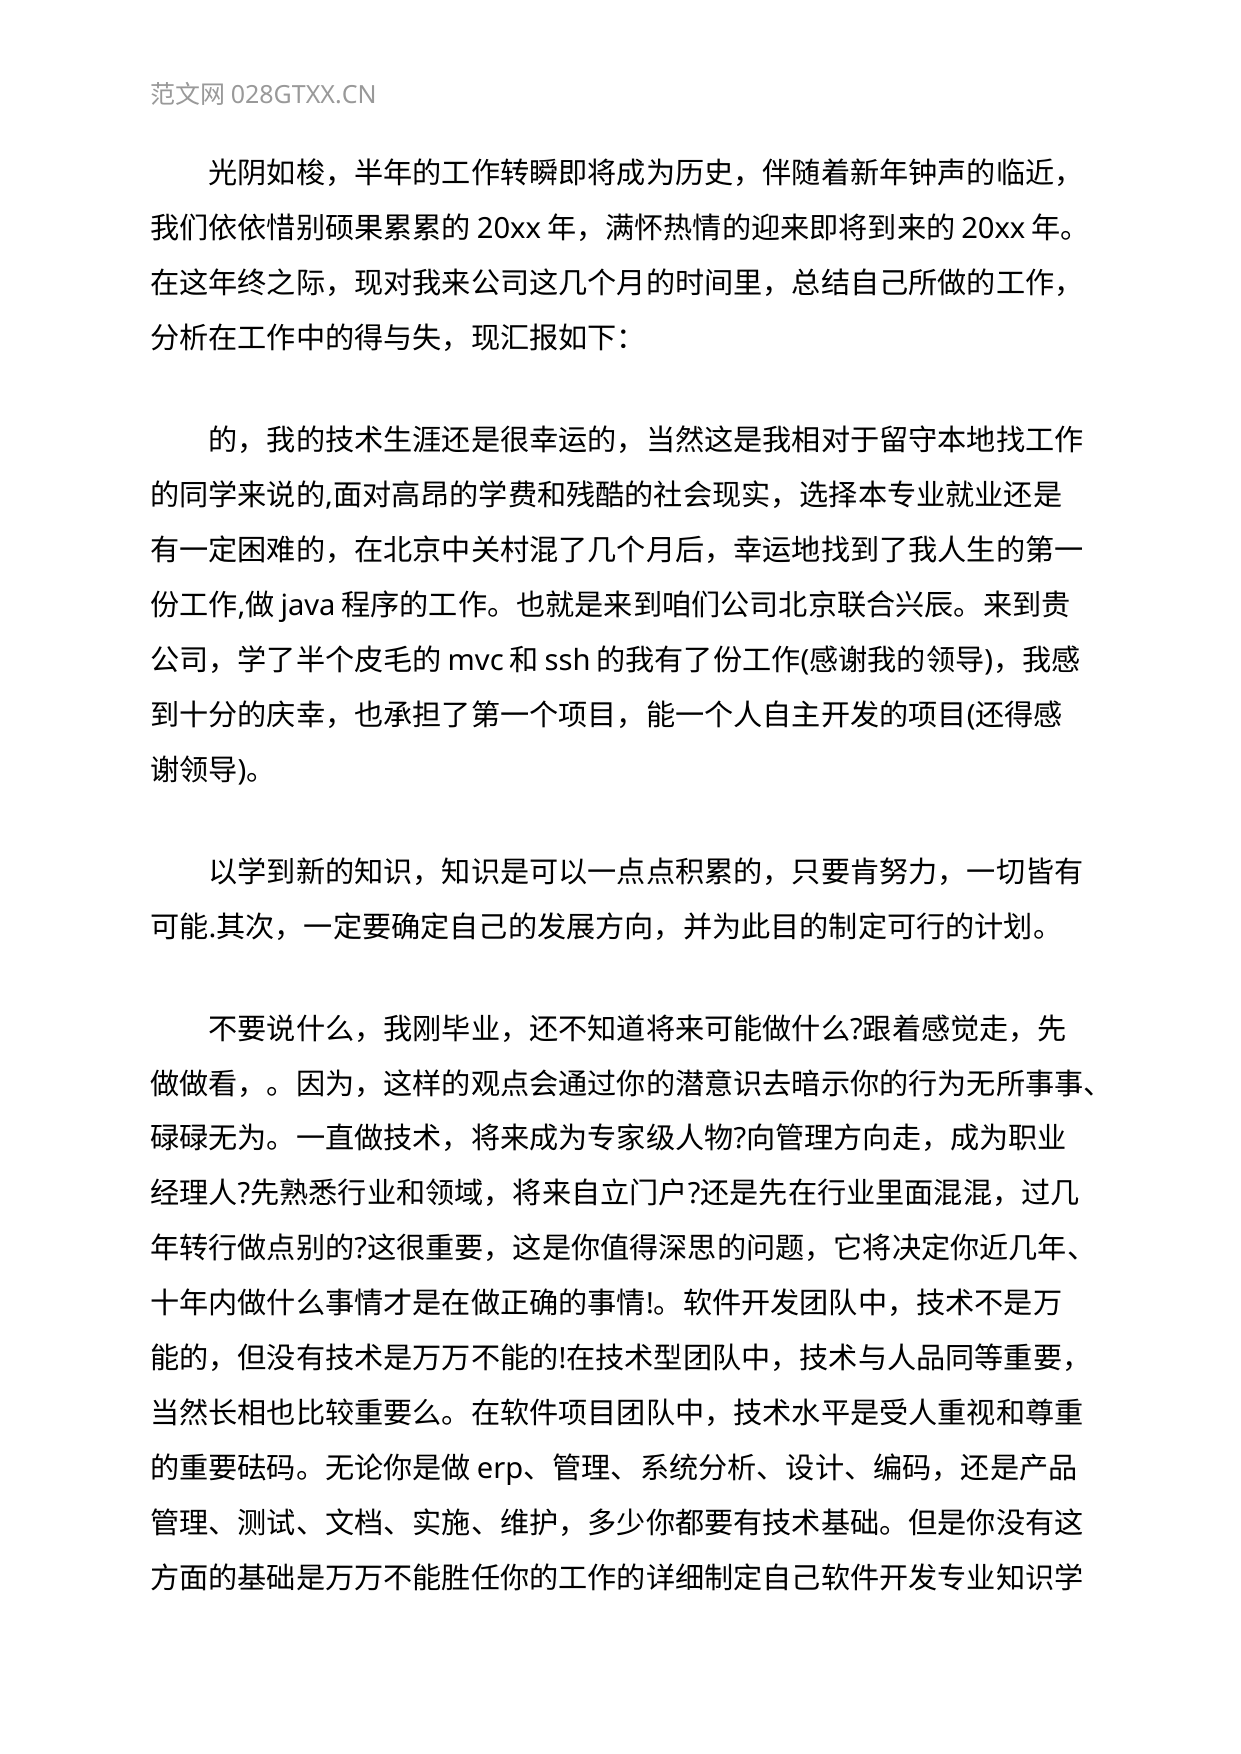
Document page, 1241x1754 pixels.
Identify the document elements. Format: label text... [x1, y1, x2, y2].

text 的，我的技术生涯还是很幸运的，当然这是我相对于留守本地找工作的同学来说的,面对高昂的学费和残酷的社会现实，选择本专业就业还是有一定困难的，在北京中关村混了几个月后，幸运地找到了我人生的第一份工作,做java程序的工作。也就是来到咱们公司北京联合兴辰。来到贵公司，学了半个皮毛的mvc和ssh的我有了份工作(感谢我的领导)，我感到十分的庆幸，也承担了第一个项目，能一个人自主开发的项目(还得感谢领导)。 [150, 417, 1090, 789]
text 以学到新的知识，知识是可以一点点积累的，只要肯努力，一切皆有可能.其次，一定要确定自己的发展方向，并为此目的制定可行的计划。 [150, 848, 1090, 946]
text 光阴如梭，半年的工作转瞬即将成为历史，伴随着新年钟声的临近，我们依依惜别硕果累累的20xx年，满怀热情的迎来即将到来的20xx年。在这年终之际，现对我来公司这几个月的时间里，总结自己所做的工作，分析在工作中的得与失，现汇报如下： [150, 150, 1090, 357]
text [150, 1005, 1090, 1597]
